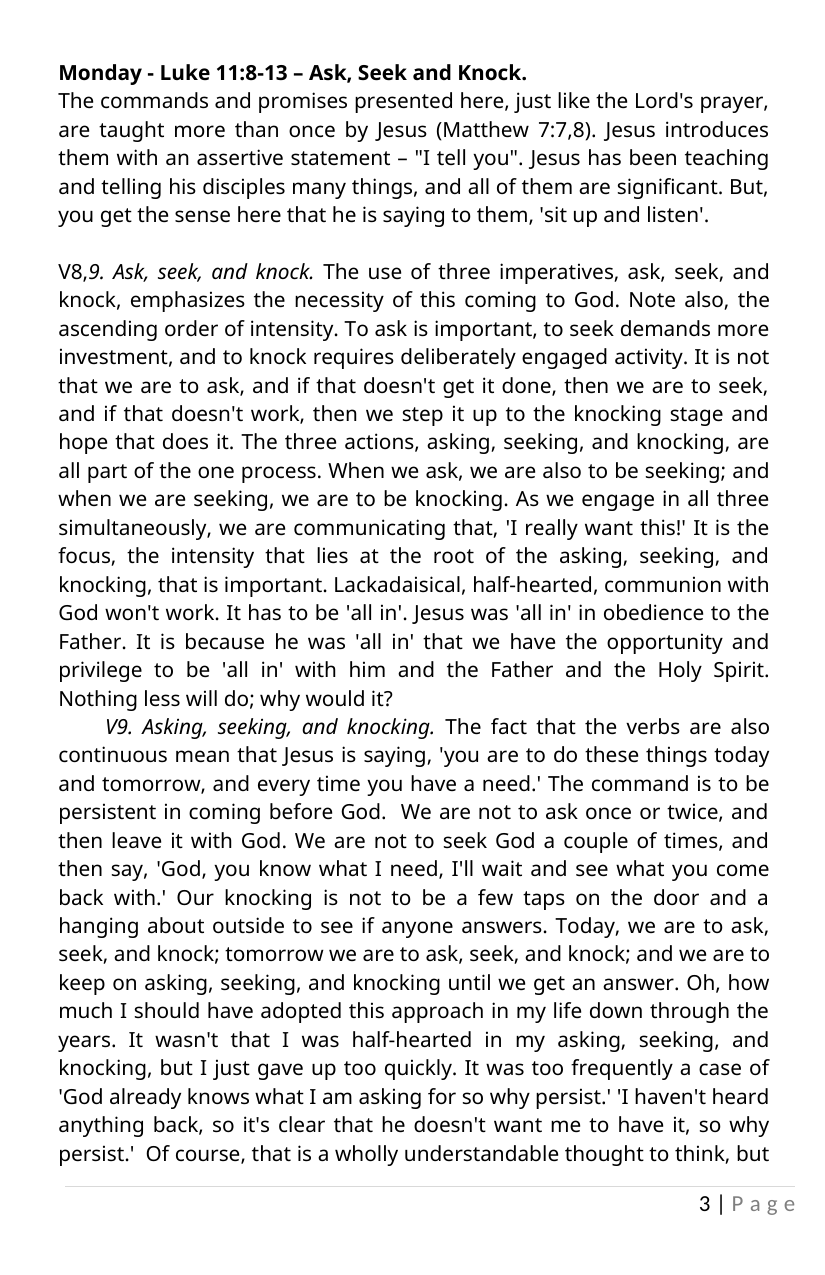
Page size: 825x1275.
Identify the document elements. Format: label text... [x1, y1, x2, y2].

text Monday - Luke 11:8-13 – Ask, Seek and Knock. [58, 58, 771, 86]
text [58, 712, 771, 1167]
text The commands and promises presented here, just like the Lord's prayer, are taught more than once by Jesus (Matthew 7:7,8). Jesus introduces them with an assertive statement – "I tell you". Jesus has been teaching and telling his disciples many things, and all of them are significant. But, you get the sense here that he is saying to them, 'sit up and listen'. [58, 86, 771, 229]
text V8,9. Ask, seek, and knock. The use of three imperatives, ask, seek, and knock, emphasizes the necessity of this coming to God. Note also, the ascending order of intensity. To ask is important, to seek demands more investment, and to knock requires deliberately engaged activity. It is not that we are to ask, and if that doesn't get it done, then we are to seek, and if that doesn't work, then we step it up to the knocking stage and hope that does it. The three actions, asking, seeking, and knocking, are all part of the one process. When we ask, we are also to be seeking; and when we are seeking, we are to be knocking. As we engage in all three simultaneously, we are communicating that, 'I really want this!' It is the focus, the intensity that lies at the root of the asking, seeking, and knocking, that is important. Lackadaisical, half-hearted, communion with God won't work. It has to be 'all in'. Jesus was 'all in' in obedience to the Father. It is because he was 'all in' that we have the opportunity and privilege to be 'all in' with him and the Father and the Holy Spirit. Nothing less will do; why would it? [58, 257, 771, 712]
